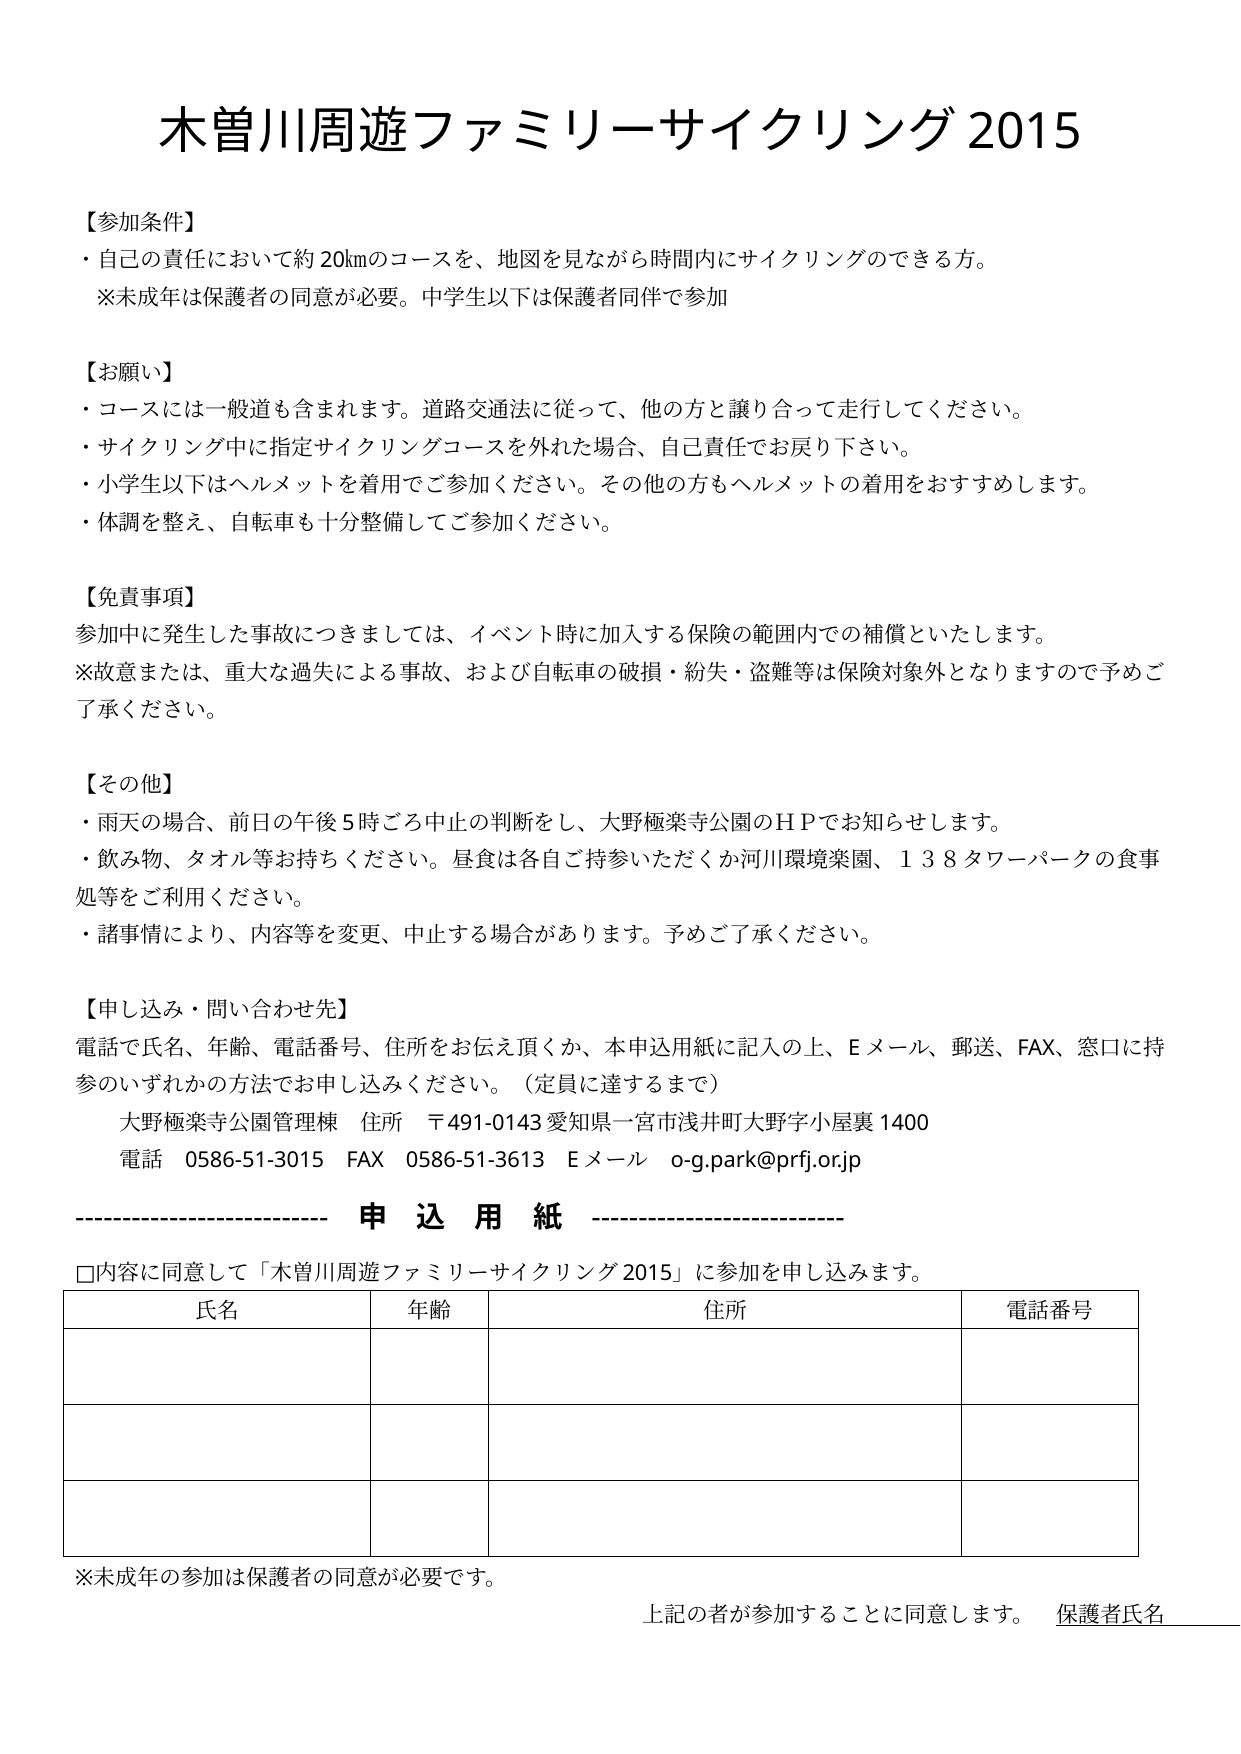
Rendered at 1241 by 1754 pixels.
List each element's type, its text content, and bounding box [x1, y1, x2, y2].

table_cell [64, 1481, 370, 1556]
table_cell [371, 1405, 488, 1480]
table_cell [962, 1481, 1138, 1556]
text --------------------------- 申 込 用 紙 --------------------------- [75, 1177, 1165, 1252]
text ・サイクリング中に指定サイクリングコースを外れた場合、自己責任でお戻り下さい。 [75, 427, 1165, 464]
text ・諸事情により、内容等を変更、中止する場合があります。予めご了承ください。 [75, 914, 1165, 952]
table_header 氏名 [64, 1291, 370, 1328]
text ※未成年は保護者の同意が必要。中学生以下は保護者同伴で参加 [75, 277, 1165, 314]
text ・雨天の場合、前日の午後5時ごろ中止の判断をし、大野極楽寺公園のＨＰでお知らせします。 [75, 802, 1165, 839]
text □内容に同意して「木曽川周遊ファミリーサイクリング2015」に参加を申し込みます。 [75, 1252, 1165, 1289]
table_cell [489, 1481, 961, 1556]
text 電話 0586-51-3015 FAX 0586-51-3613 Eメール o-g.park@prfj.or.jp [119, 1139, 1165, 1177]
text 木曽川周遊ファミリーサイクリング2015 [75, 89, 1165, 164]
table_cell [962, 1405, 1138, 1480]
table_cell [489, 1329, 961, 1404]
text ・飲み物、タオル等お持ちください。昼食は各自ご持参いただくか河川環境楽園、１３８タワーパークの食事処等をご利用ください。 [75, 839, 1165, 914]
text ・自己の責任において約20㎞のコースを、地図を見ながら時間内にサイクリングのできる方。 [75, 239, 1165, 277]
table_header 電話番号 [962, 1291, 1138, 1328]
text 大野極楽寺公園管理棟 住所 〒491-0143愛知県一宮市浅井町大野字小屋裏1400 [119, 1102, 1165, 1139]
text 【その他】 [75, 764, 1165, 802]
text 参加中に発生した事故につきましては、イベント時に加入する保険の範囲内での補償といたします。 [75, 614, 1165, 652]
text 【参加条件】 [75, 202, 1165, 239]
text ・コースには一般道も含まれます。道路交通法に従って、他の方と譲り合って走行してください。 [75, 389, 1165, 427]
table_header 住所 [489, 1291, 961, 1328]
text ※未成年の参加は保護者の同意が必要です。 [75, 1557, 1165, 1595]
text ※故意または、重大な過失による事故、および自転車の破損・紛失・盗難等は保険対象外となりますので予めご了承ください。 [75, 652, 1165, 727]
table_cell [64, 1329, 370, 1404]
table_header 年齢 [371, 1291, 488, 1328]
table_cell [371, 1481, 488, 1556]
text 【お願い】 [75, 352, 1165, 389]
text 【申し込み・問い合わせ先】 [75, 989, 1165, 1027]
table_cell [489, 1405, 961, 1480]
text 電話で氏名、年齢、電話番号、住所をお伝え頂くか、本申込用紙に記入の上、Eメール、郵送、FAX、窓口に持参のいずれかの方法でお申し込みください。（定員に達するまで） [75, 1027, 1165, 1102]
table_cell [371, 1329, 488, 1404]
table_cell [962, 1329, 1138, 1404]
text ・小学生以下はヘルメットを着用でご参加ください。その他の方もヘルメットの着用をおすすめします。 [75, 464, 1165, 502]
table_cell [64, 1405, 370, 1480]
text 上記の者が参加することに同意します。 保護者氏名 [75, 1595, 1165, 1632]
text 【免責事項】 [75, 577, 1165, 614]
text ・体調を整え、自転車も十分整備してご参加ください。 [75, 502, 1165, 539]
